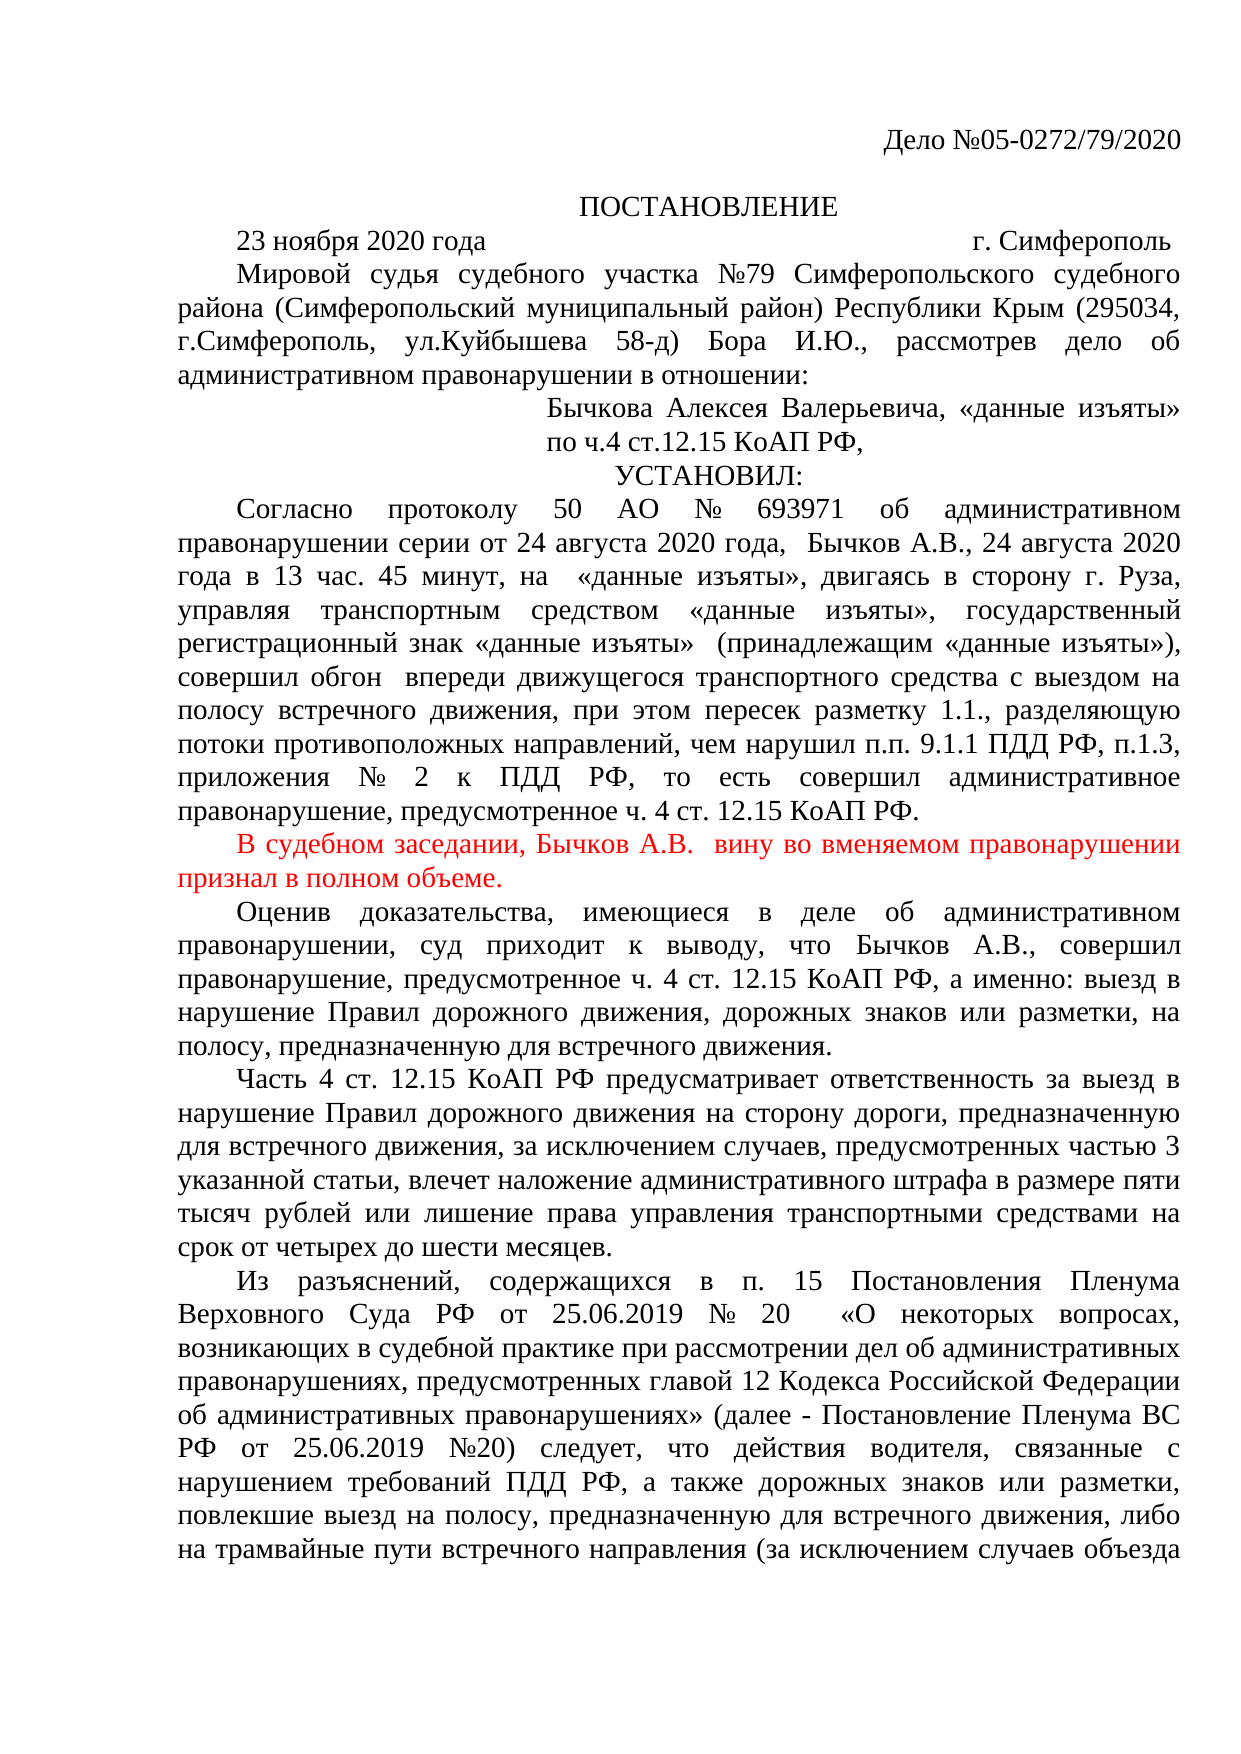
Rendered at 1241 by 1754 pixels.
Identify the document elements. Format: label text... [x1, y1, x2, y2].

text 23 ноября 2020 года г. Симферополь [177, 223, 1181, 256]
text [177, 1263, 1181, 1564]
text Мировой судья судебного участка №79 Симферопольского судебного района (Симферопольский муниципальный район) Республики Крым (295034, г.Симферополь, ул.Куйбышева 58-д) Бора И.Ю., рассмотрев дело об административном правонарушении в отношении: [177, 256, 1181, 391]
text ПОСТАНОВЛЕНИЕ [177, 189, 1181, 223]
text Оценив доказательства, имеющиеся в деле об административном правонарушении, суд приходит к выводу, что Бычков А.В., совершил правонарушение, предусмотренное ч. 4 ст. 12.15 КоАП РФ, а именно: выезд в нарушение Правил дорожного движения, дорожных знаков или разметки, на полосу, предназначенную для встречного движения. [177, 894, 1181, 1061]
text В судебном заседании, Бычков А.В. вину во вменяемом правонарушении признал в полном объеме. [177, 827, 1181, 894]
text Дело №05-0272/79/2020 [177, 122, 1181, 156]
text Бычкова Алексея Валерьевича, «данные изъяты» по ч.4 ст.12.15 КоАП РФ, [546, 391, 1181, 458]
text Часть 4 ст. 12.15 КоАП РФ предусматривает ответственность за выезд в нарушение Правил дорожного движения на сторону дороги, предназначенную для встречного движения, за исключением случаев, предусмотренных частью 3 указанной статьи, влечет наложение административного штрафа в размере пяти тысяч рублей или лишение права управления транспортными средствами на срок от четырех до шести месяцев. [177, 1061, 1181, 1263]
text УСТАНОВИЛ: [177, 458, 1181, 491]
text Согласно протоколу 50 АО № 693971 об административном правонарушении серии от 24 августа 2020 года, Бычков А.В., 24 августа 2020 года в 13 час. 45 минут, на «данные изъяты», двигаясь в сторону г. Руза, управляя транспортным средством «данные изъяты», государственный регистрационный знак «данные изъяты» (принадлежащим «данные изъяты»), совершил обгон впереди движущегося транспортного средства с выездом на полосу встречного движения, при этом пересек разметку 1.1., разделяющую потоки противоположных направлений, чем нарушил п.п. 9.1.1 ПДД РФ, п.1.3, приложения № 2 к ПДД РФ, то есть совершил административное правонарушение, предусмотренное ч. 4 ст. 12.15 КоАП РФ. [177, 491, 1181, 827]
